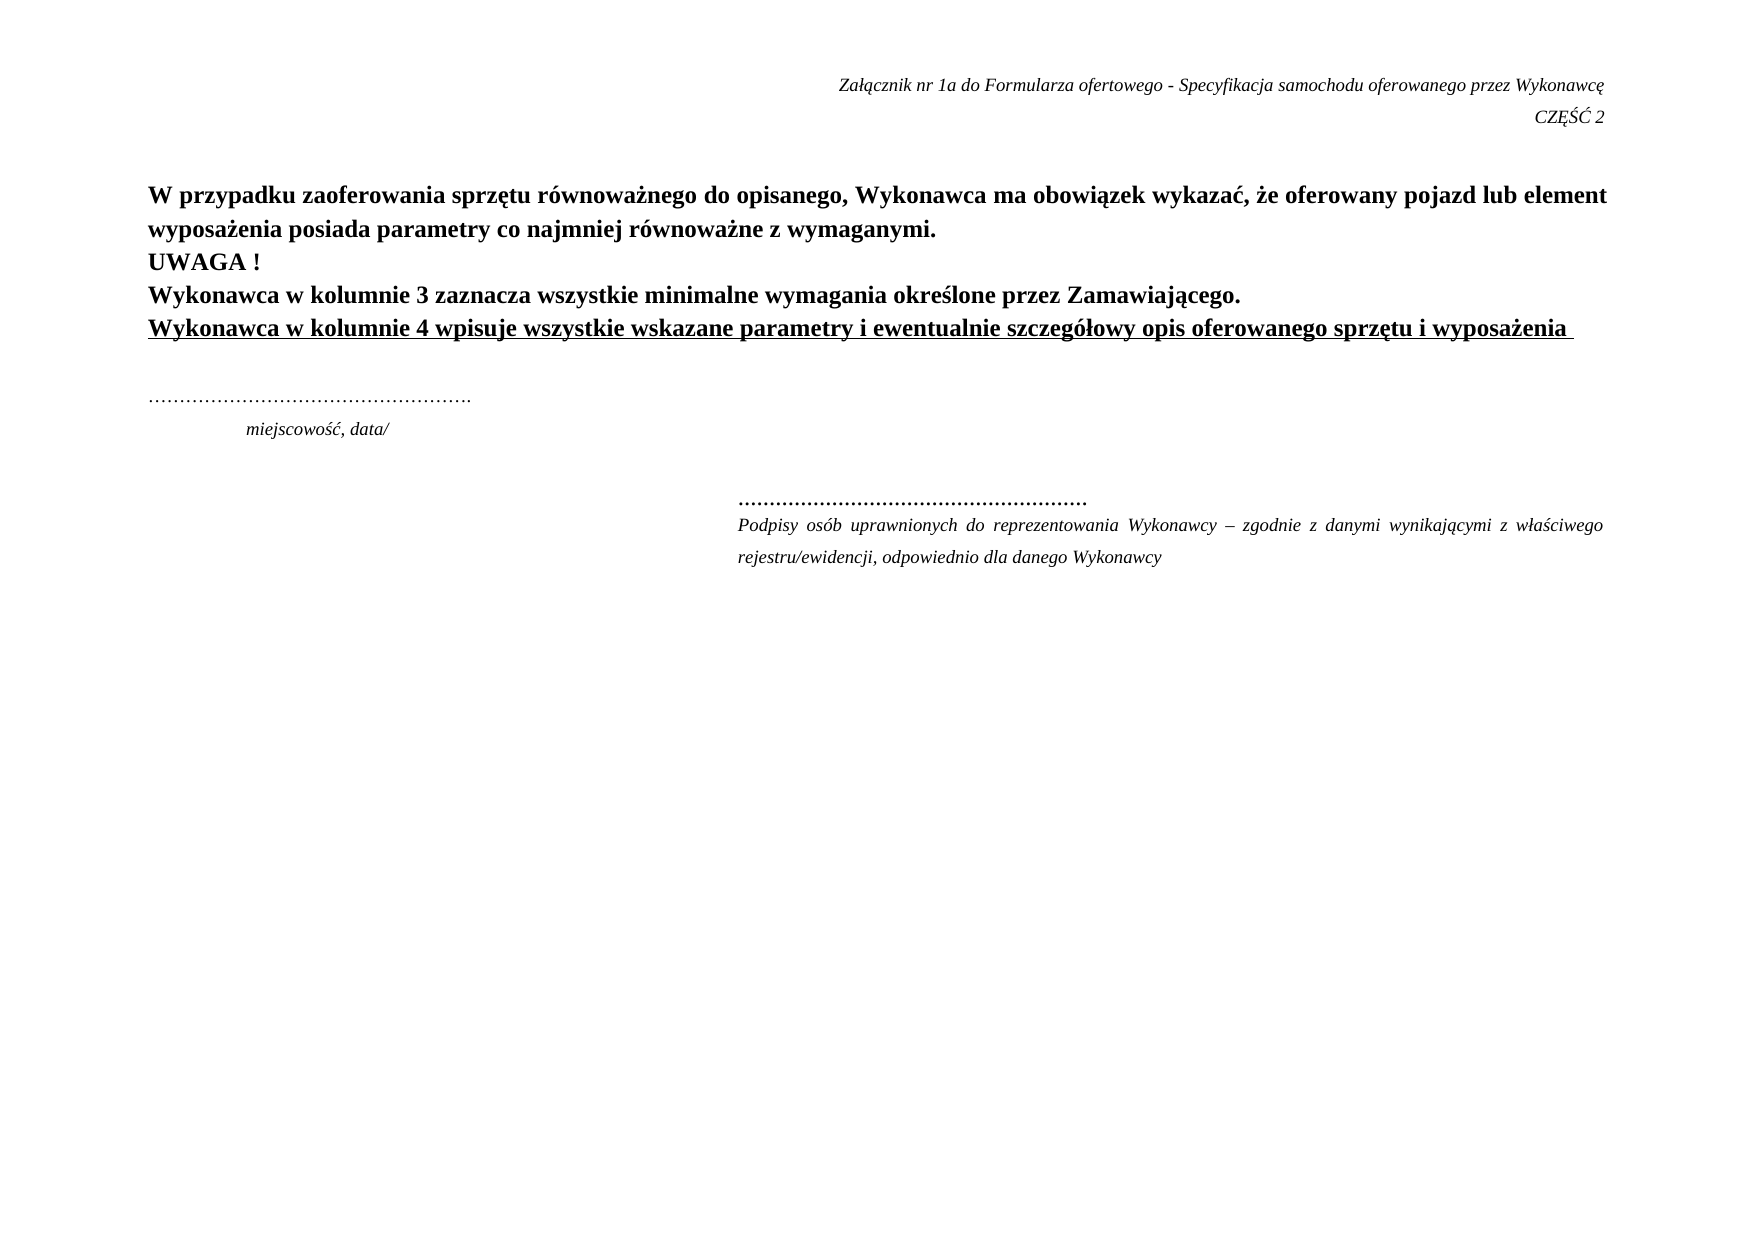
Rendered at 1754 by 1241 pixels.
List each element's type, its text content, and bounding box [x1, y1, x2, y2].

text W przypadku zaoferowania sprzętu równoważnego do opisanego, Wykonawca ma obowiązek wykazać, że oferowany pojazd lub element wyposażenia posiada parametry co najmniej równoważne z wymaganymi. [148, 181, 1610, 242]
text UWAGA ! [148, 247, 1606, 275]
text ……………………………………………. [148, 385, 1606, 407]
text miejscowość, data/ [148, 417, 1606, 439]
text Wykonawca w kolumnie 4 wpisuje wszystkie wskazane parametry i ewentualnie szczegółowy opis oferowanego sprzętu i wyposażenia [148, 313, 1606, 341]
text Wykonawca w kolumnie 3 zaznacza wszystkie minimalne wymagania określone przez Zamawiającego. [148, 280, 1606, 308]
text ........................................................ Podpisy osób uprawnionych do reprezentowania Wykonawcy – zgodnie z danymi wynikającymi z właściwego rejestru/ewidencji, odpowiednio dla danego Wykonawcy [738, 482, 1606, 569]
